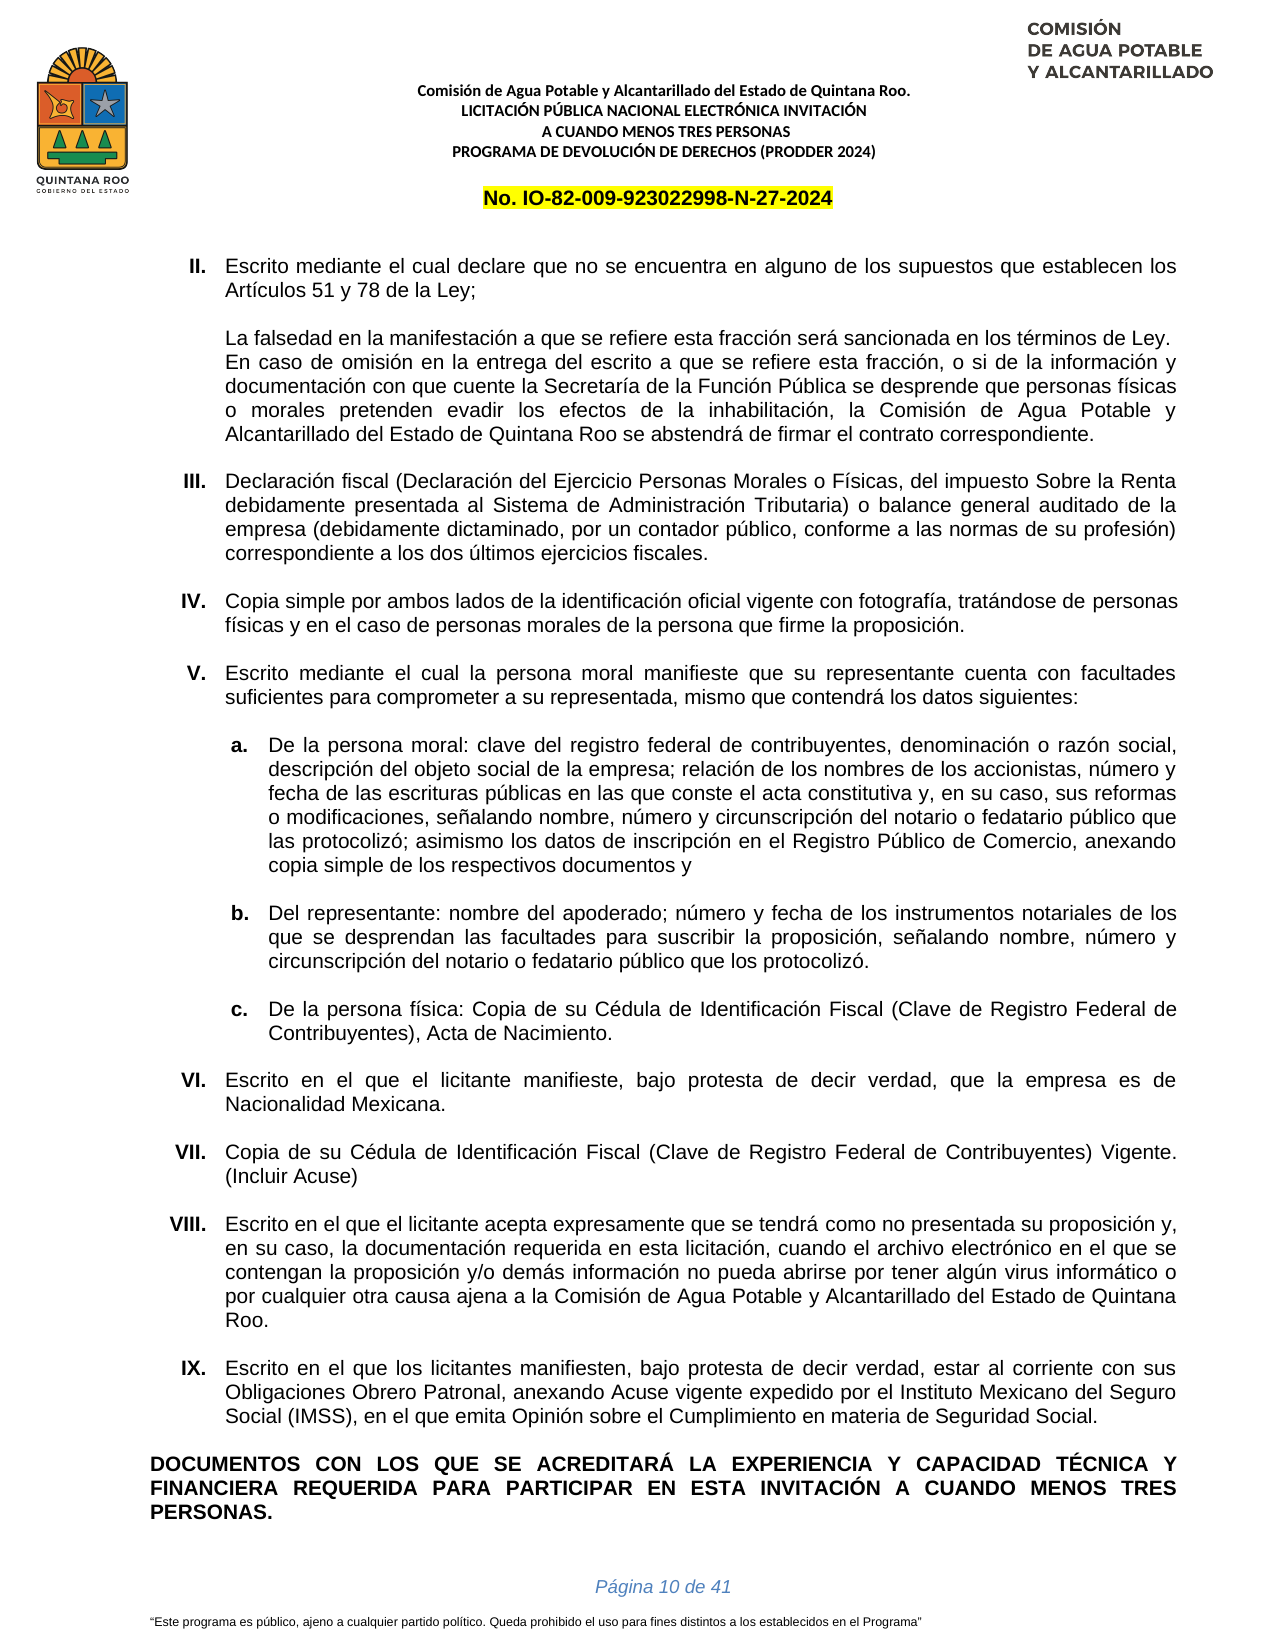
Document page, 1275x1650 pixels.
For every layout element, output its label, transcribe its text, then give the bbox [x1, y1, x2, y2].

list De la persona moral: clave del registro federal de contribuyentes, denominación o razón social, descripción del objeto social de la empresa; relación de los nombres de los accionistas, número y fecha de las escrituras públicas en las que conste el acta constitutiva y, en su caso, sus reformas o modificaciones, señalando nombre, número y circunscripción del notario o fedatario público que las protocolizó; asimismo los datos de inscripción en el Registro Público de Comercio, anexando copia simple de los respectivos documentos y [231, 733, 1178, 877]
list Del representante: nombre del apoderado; número y fecha de los instrumentos notariales de los que se desprendan las facultades para suscribir la proposición, señalando nombre, número y circunscripción del notario o fedatario público que los protocolizó. [231, 901, 1178, 972]
list Declaración fiscal (Declaración del Ejercicio Personas Morales o Físicas, del impuesto Sobre la Renta debidamente presentada al Sistema de Administración Tributaria) o balance general auditado de la empresa (debidamente dictaminado, por un contador público, conforme a las normas de su profesión) correspondiente a los dos últimos ejercicios fiscales. [206, 469, 1178, 565]
text DOCUMENTOS CON LOS QUE SE ACREDITARÁ LA EXPERIENCIA Y CAPACIDAD TÉCNICA Y FINANCIERA REQUERIDA PARA PARTICIPAR EN ESTA INVITACIÓN A CUANDO MENOS TRES PERSONAS. [150, 1452, 1178, 1523]
list Copia de su Cédula de Identificación Fiscal (Clave de Registro Federal de Contribuyentes) Vigente. (Incluir Acuse) [206, 1140, 1178, 1188]
list Escrito mediante el cual declare que no se encuentra en alguno de los supuestos que establecen los Artículos 51 y 78 de la Ley; [206, 254, 1178, 302]
list De la persona física: Copia de su Cédula de Identificación Fiscal (Clave de Registro Federal de Contribuyentes), Acta de Nacimiento. [231, 996, 1178, 1044]
text La falsedad en la manifestación a que se refiere esta fracción será sancionada en los términos de Ley. [225, 326, 1178, 349]
list Copia simple por ambos lados de la identificación oficial vigente con fotografía, tratándose de personas físicas y en el caso de personas morales de la persona que firme la proposición. [206, 589, 1178, 637]
picture [1020, 17, 1219, 83]
picture [18, 37, 150, 205]
list Escrito en el que los licitantes manifiesten, bajo protesta de decir verdad, estar al corriente con sus Obligaciones Obrero Patronal, anexando Acuse vigente expedido por el Instituto Mexicano del Seguro Social (IMSS), en el que emita Opinión sobre el Cumplimiento en materia de Seguridad Social. [206, 1356, 1178, 1428]
text En caso de omisión en la entrega del escrito a que se refiere esta fracción, o si de la información y documentación con que cuente la Secretaría de la Función Pública se desprende que personas físicas o morales pretenden evadir los efectos de la inhabilitación, la Comisión de Agua Potable y Alcantarillado del Estado de Quintana Roo se abstendrá de firmar el contrato correspondiente. [225, 349, 1178, 445]
list Escrito en el que el licitante manifieste, bajo protesta de decir verdad, que la empresa es de Nacionalidad Mexicana. [206, 1068, 1178, 1116]
list Escrito en el que el licitante acepta expresamente que se tendrá como no presentada su proposición y, en su caso, la documentación requerida en esta licitación, cuando el archivo electrónico en el que se contengan la proposición y/o demás información no pueda abrirse por tener algún virus informático o por cualquier otra causa ajena a la Comisión de Agua Potable y Alcantarillado del Estado de Quintana Roo. [206, 1212, 1178, 1332]
list Escrito mediante el cual la persona moral manifieste que su representante cuenta con facultades suficientes para comprometer a su representada, mismo que contendrá los datos siguientes: [206, 661, 1178, 709]
